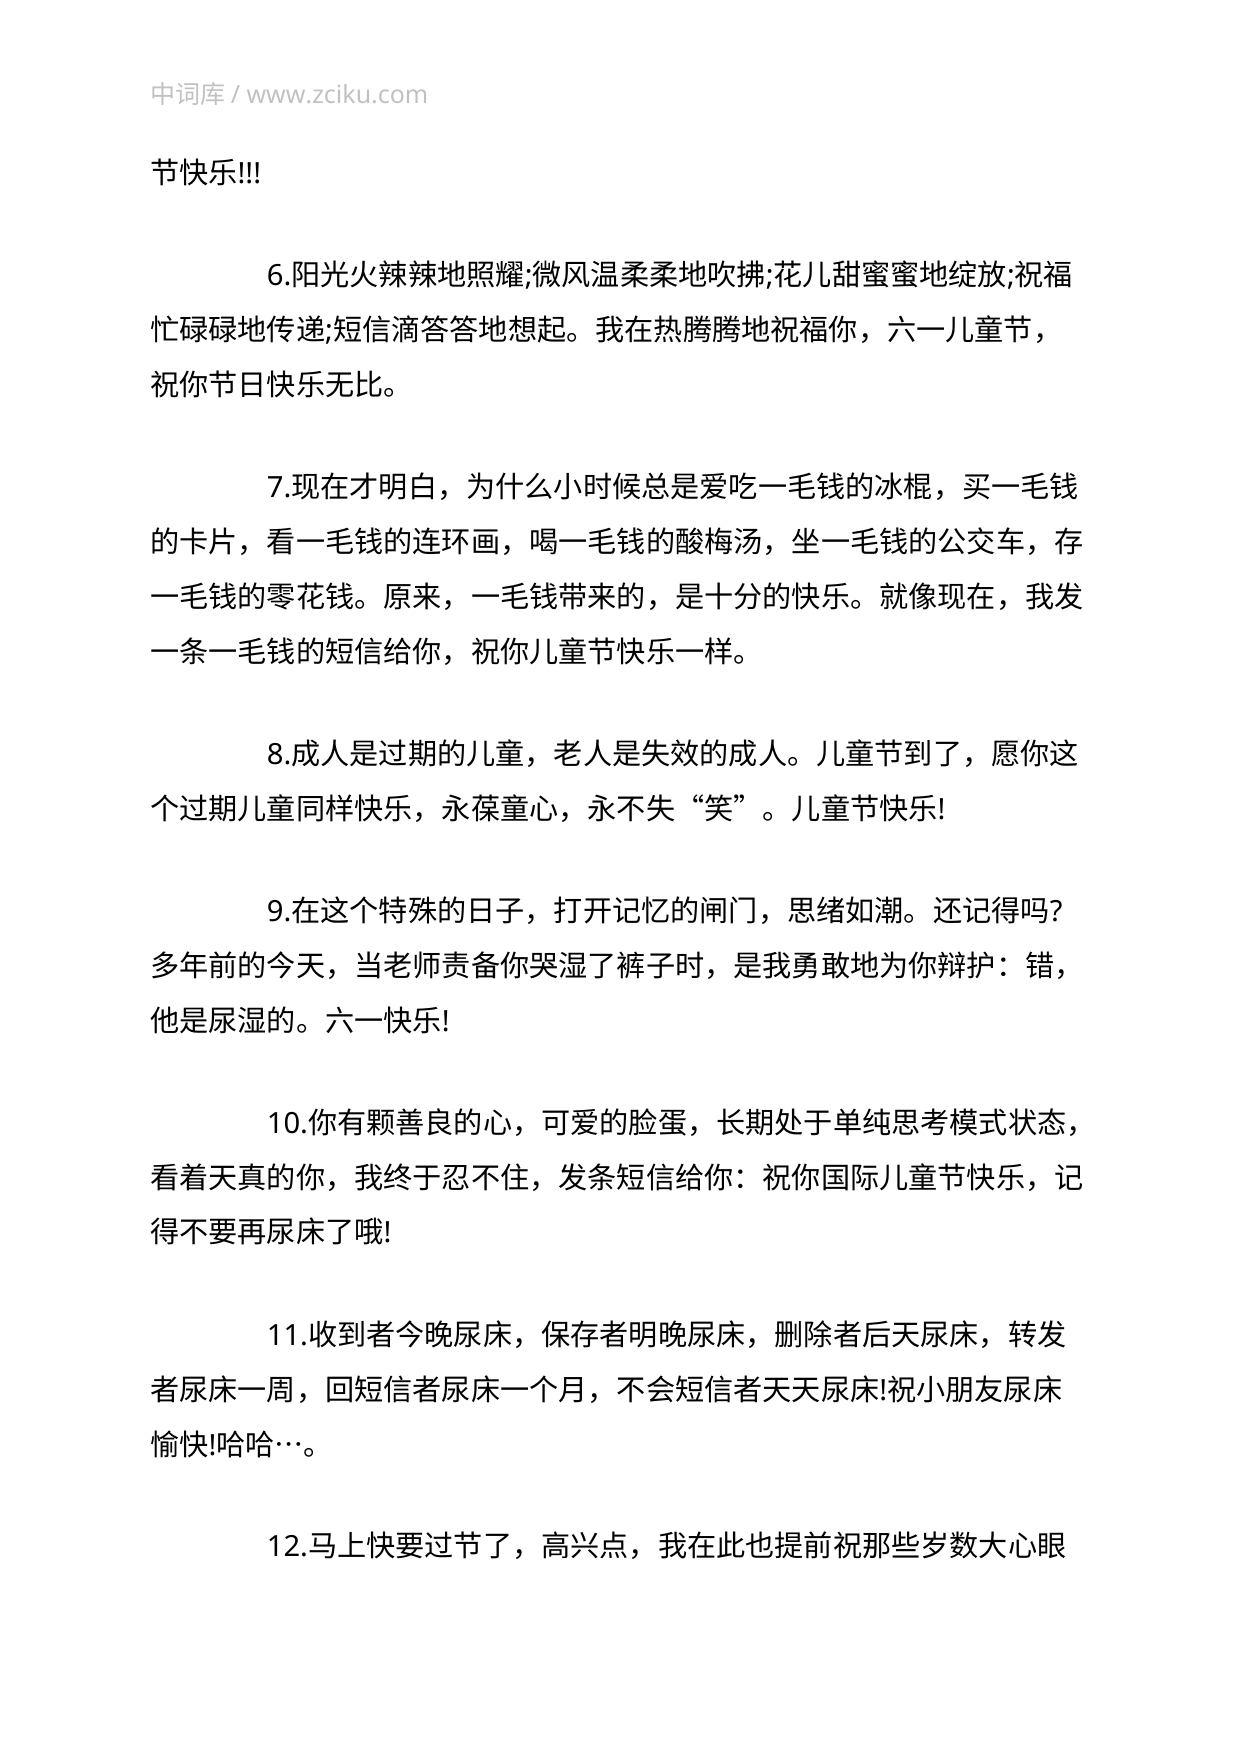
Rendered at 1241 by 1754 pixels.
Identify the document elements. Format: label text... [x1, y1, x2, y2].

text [150, 150, 1090, 192]
text 9.在这个特殊的日子，打开记忆的闸门，思绪如潮。还记得吗?多年前的今天，当老师责备你哭湿了裤子时，是我勇敢地为你辩护：错，他是尿湿的。六一快乐! [150, 887, 1090, 1039]
text 10.你有颗善良的心，可爱的脸蛋，长期处于单纯思考模式状态，看着天真的你，我终于忍不住，发条短信给你：祝你国际儿童节快乐，记得不要再尿床了哦! [150, 1099, 1090, 1251]
text 8.成人是过期的儿童，老人是失效的成人。儿童节到了，愿你这个过期儿童同样快乐，永葆童心，永不失“笑”。儿童节快乐! [150, 730, 1090, 828]
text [150, 1523, 1090, 1565]
text 6.阳光火辣辣地照耀;微风温柔柔地吹拂;花儿甜蜜蜜地绽放;祝福忙碌碌地传递;短信滴答答地想起。我在热腾腾地祝福你，六一儿童节，祝你节日快乐无比。 [150, 252, 1090, 404]
text 7.现在才明白，为什么小时候总是爱吃一毛钱的冰棍，买一毛钱的卡片，看一毛钱的连环画，喝一毛钱的酸梅汤，坐一毛钱的公交车，存一毛钱的零花钱。原来，一毛钱带来的，是十分的快乐。就像现在，我发一条一毛钱的短信给你，祝你儿童节快乐一样。 [150, 464, 1090, 671]
text 11.收到者今晚尿床，保存者明晚尿床，删除者后天尿床，转发者尿床一周，回短信者尿床一个月，不会短信者天天尿床!祝小朋友尿床愉快!哈哈…。 [150, 1311, 1090, 1463]
